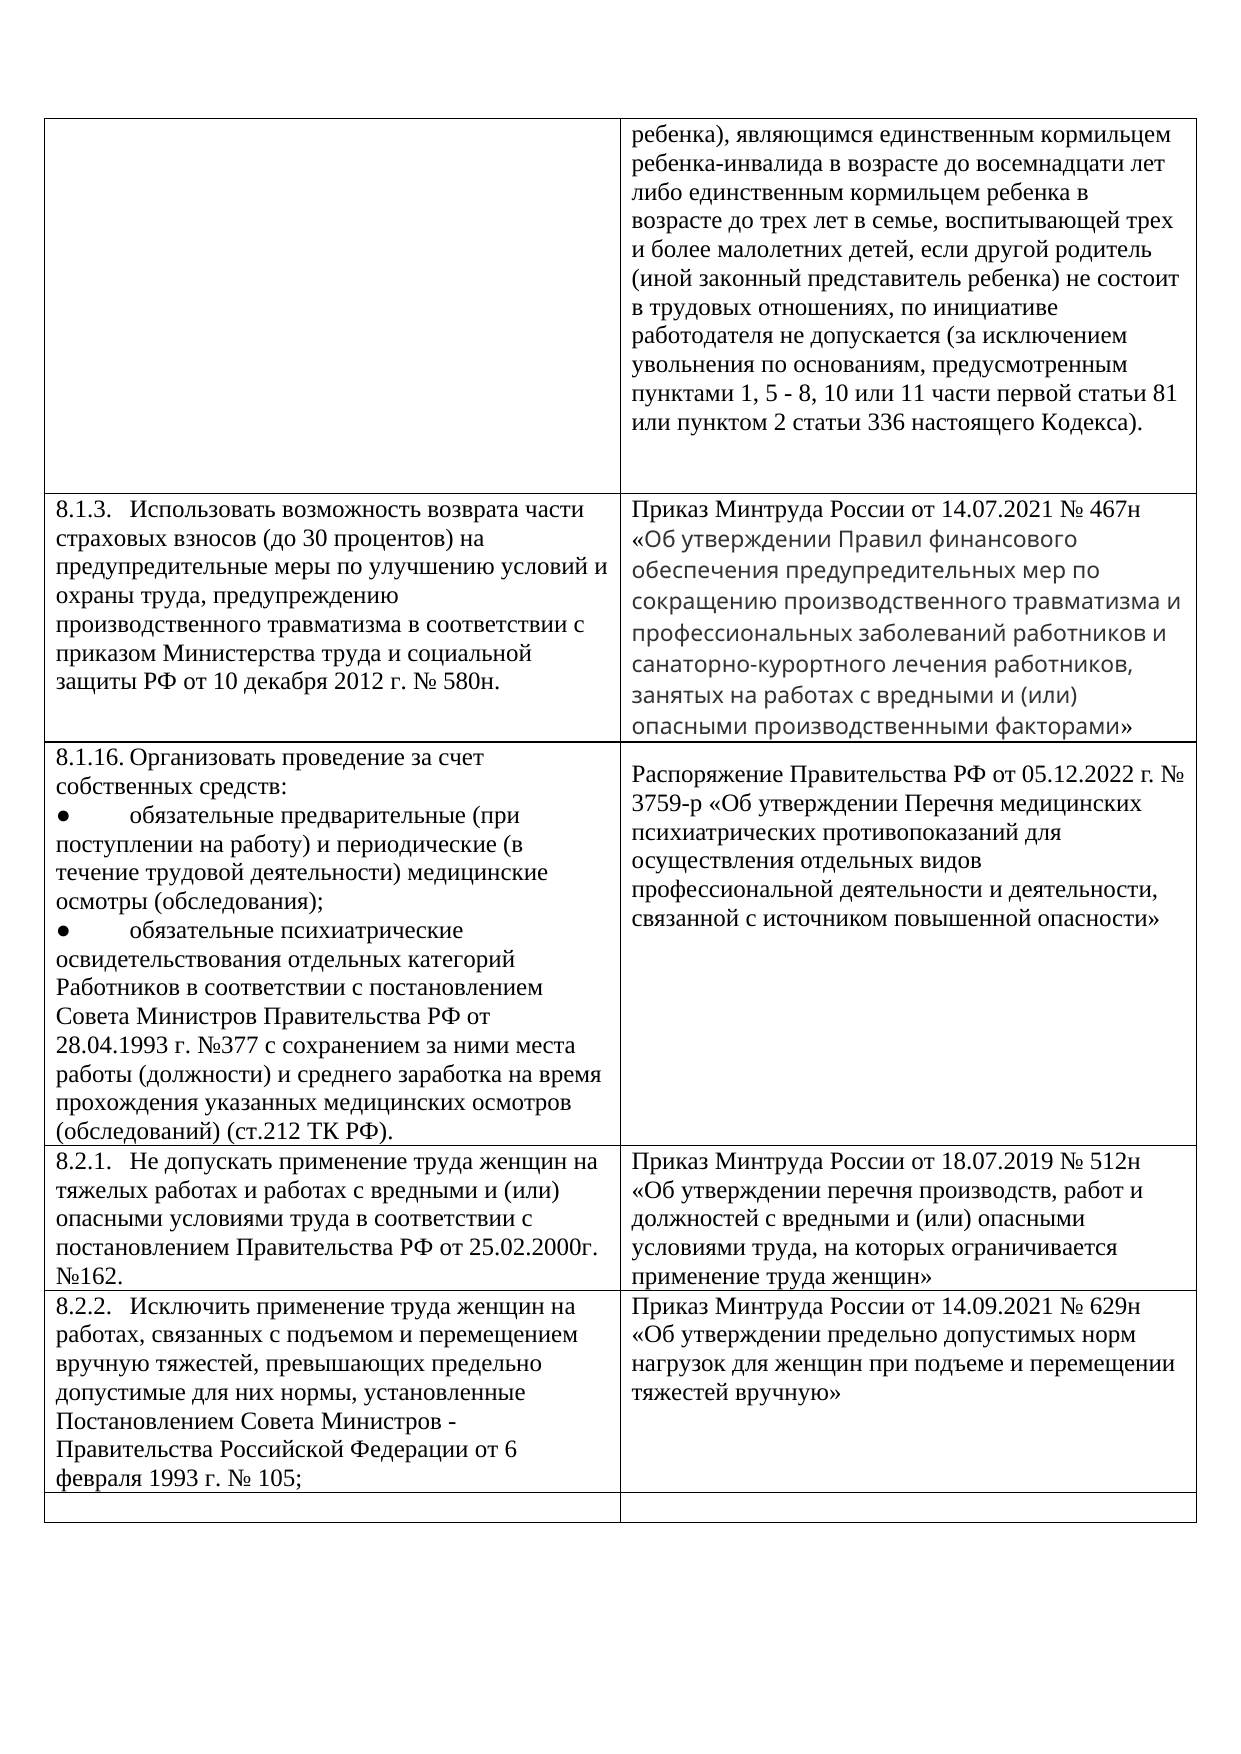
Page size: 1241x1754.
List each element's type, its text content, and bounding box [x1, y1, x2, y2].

table_cell 8.2.1. Не допускать применение труда женщин на тяжелых работах и работах с вредными и (или) опасными условиями труда в соответствии с постановлением Правительства РФ от 25.02.2000г. №162. [45, 1146, 620, 1290]
table_cell Распоряжение Правительства РФ от 05.12.2022 г. № 3759-р «Об утверждении Перечня медицинских психиатрических противопоказаний для осуществления отдельных видов профессиональной деятельности и деятельности, связанной с источником повышенной опасности» [621, 743, 1196, 1145]
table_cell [45, 119, 620, 493]
table_cell 8.1.16. Организовать проведение за счет собственных средств: ● обязательные предварительные (при поступлении на работу) и периодические (в течение трудовой деятельности) медицинские осмотры (обследования); ● обязательные психиатрические освидетельствования отдельных категорий Работников в соответствии с постановлением Совета Министров Правительства РФ от 28.04.1993 г. №377 с сохранением за ними места работы (должности) и среднего заработка на время прохождения указанных медицинских осмотров (обследований) (ст.212 ТК РФ). [45, 743, 620, 1145]
table_cell Приказ Минтруда России от 14.09.2021 № 629н «Об утверждении предельно допустимых норм нагрузок для женщин при подъеме и перемещении тяжестей вручную» [621, 1291, 1196, 1492]
table_cell 8.2.2. Исключить применение труда женщин на работах, связанных с подъемом и перемещением вручную тяжестей, превышающих предельно допустимые для них нормы, установленные Постановлением Совета Министров - Правительства Российской Федерации от 6 февраля 1993 г. № 105; [45, 1291, 620, 1492]
table_cell [45, 1493, 620, 1522]
table_cell 8.1.3. Использовать возможность возврата части страховых взносов (до 30 процентов) на предупредительные меры по улучшению условий и охраны труда, предупреждению производственного травматизма в соответствии с приказом Министерства труда и социальной защиты РФ от 10 декабря 2012 г. № 580н. [45, 494, 620, 741]
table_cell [621, 119, 1196, 493]
table_cell Приказ Минтруда России от 18.07.2019 № 512н «Об утверждении перечня производств, работ и должностей с вредными и (или) опасными условиями труда, на которых ограничивается применение труда женщин» [621, 1146, 1196, 1290]
table_cell [621, 1493, 1196, 1522]
table_cell Приказ Минтруда России от 14.07.2021 № 467н «Об утверждении Правил финансового обеспечения предупредительных мер по сокращению производственного травматизма и профессиональных заболеваний работников и санаторно-курортного лечения работников, занятых на работах с вредными и (или) опасными производственными факторами» [621, 494, 1196, 741]
